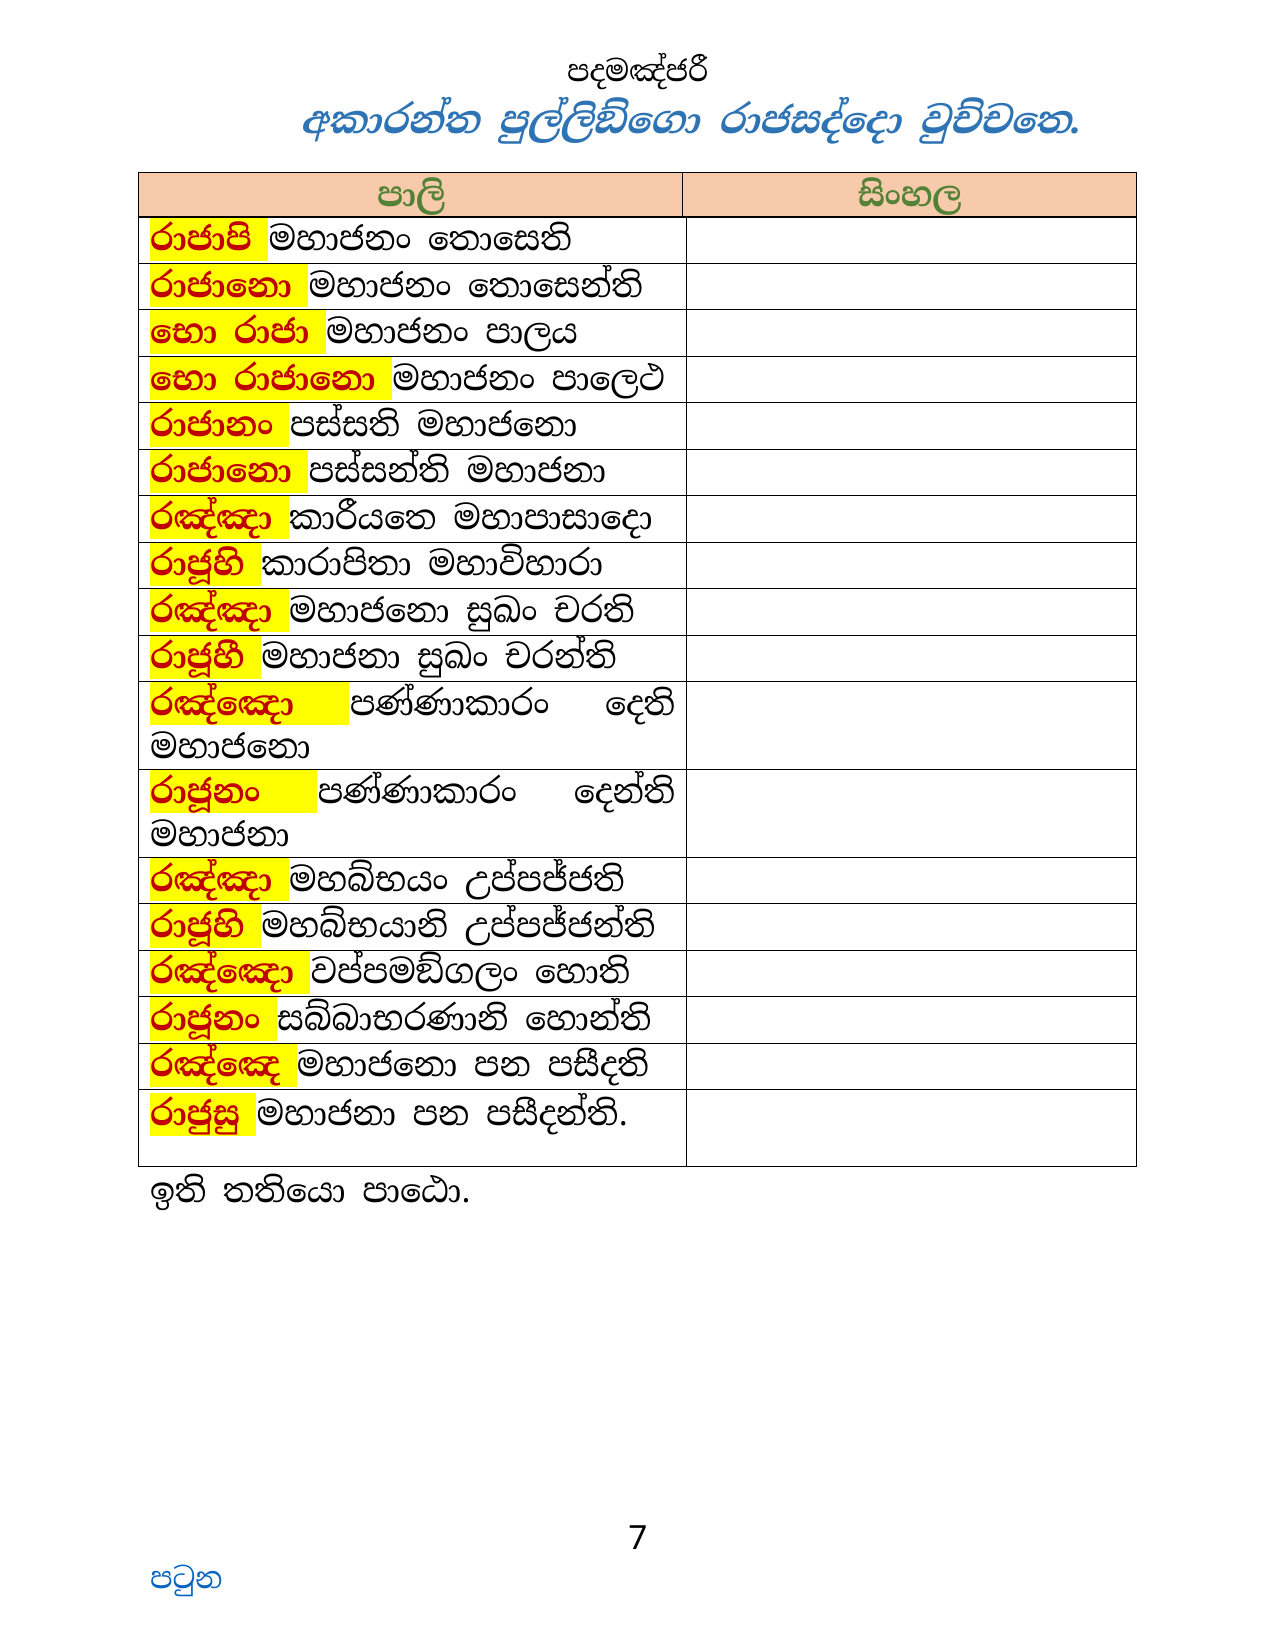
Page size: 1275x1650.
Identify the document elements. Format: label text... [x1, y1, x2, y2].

table_cell [687, 1044, 1136, 1089]
table_cell රාජූහි මහබ්‌භයානි උප්‌පජ්‌ජන්‌ති [139, 904, 686, 950]
table_cell [687, 218, 1136, 263]
table_header සිංහල [683, 173, 1136, 216]
table_cell [687, 403, 1136, 449]
table_cell [687, 496, 1136, 542]
table_cell [687, 1090, 1136, 1166]
table_cell රාජූනං පණ්‌ණාකාරං දෙන්‌ති මහාජනා [139, 770, 686, 857]
table_cell [687, 682, 1136, 769]
table_cell රඤ්‌ඤො වප්‌පමඞ්‌ගලං හොති [139, 951, 686, 996]
table_cell රඤ්‌ඤා කාරීයතෙ මහාපාසාදො [139, 496, 686, 542]
table_cell [687, 310, 1136, 356]
table_cell [687, 264, 1136, 309]
table_cell [687, 770, 1136, 857]
table_cell [687, 543, 1136, 588]
table_cell [687, 951, 1136, 996]
table_cell [687, 357, 1136, 402]
table_cell [687, 997, 1136, 1043]
table_cell රාජාපි මහාජනං තොසෙති [139, 218, 686, 263]
table_cell රඤ්‌ඤෙ මහාජනො පන පසීදති [139, 1044, 686, 1089]
table_cell [687, 636, 1136, 681]
table_cell රඤ්‌ඤො පණ්‌ණාකාරං දෙති මහාජනො [139, 682, 686, 769]
table_cell රාජූහී මහාජනා සුඛං චරන්‌ති [139, 636, 686, 681]
table_cell රාජානං පස්‌සති මහාජනො [139, 403, 686, 449]
table_cell [687, 904, 1136, 950]
table_cell රාජූනං සබ්‌බාභරණානි හොන්‌ති [139, 997, 686, 1043]
table_cell [687, 858, 1136, 903]
table_cell [687, 450, 1136, 495]
text ඉති තතියො පාඨො. [150, 1167, 1125, 1212]
table_header පාලි [139, 173, 682, 216]
table_cell රඤ්‌ඤා මහබ්‌භයං උප්‌පජ්‌ජති [139, 858, 686, 903]
table_cell භො රාජා මහාජනං පාලය [139, 310, 686, 356]
table_cell [687, 589, 1136, 634]
table_cell රඤ්‌ඤා මහාජනො සුඛං චරති [139, 589, 686, 634]
table_cell රාජානො මහාජනං තොසෙන්‌ති [139, 264, 686, 309]
table_cell භො රාජානො මහාජනං පාලෙථ [139, 357, 686, 402]
table_cell රාජූහි කාරාපිතා මහාවිහාරා [139, 543, 686, 588]
table_cell රාජානො පස්‌සන්‌ති මහාජනා [139, 450, 686, 495]
subtitle අකාරන්‌ත පුල්‌ලිඞ්‌ගො රාජසද්‌දො වුච්‌චතෙ. [300, 94, 1125, 145]
table_cell රාජුසු මහාජනා පන පසීදන්‌ති. [139, 1090, 686, 1166]
